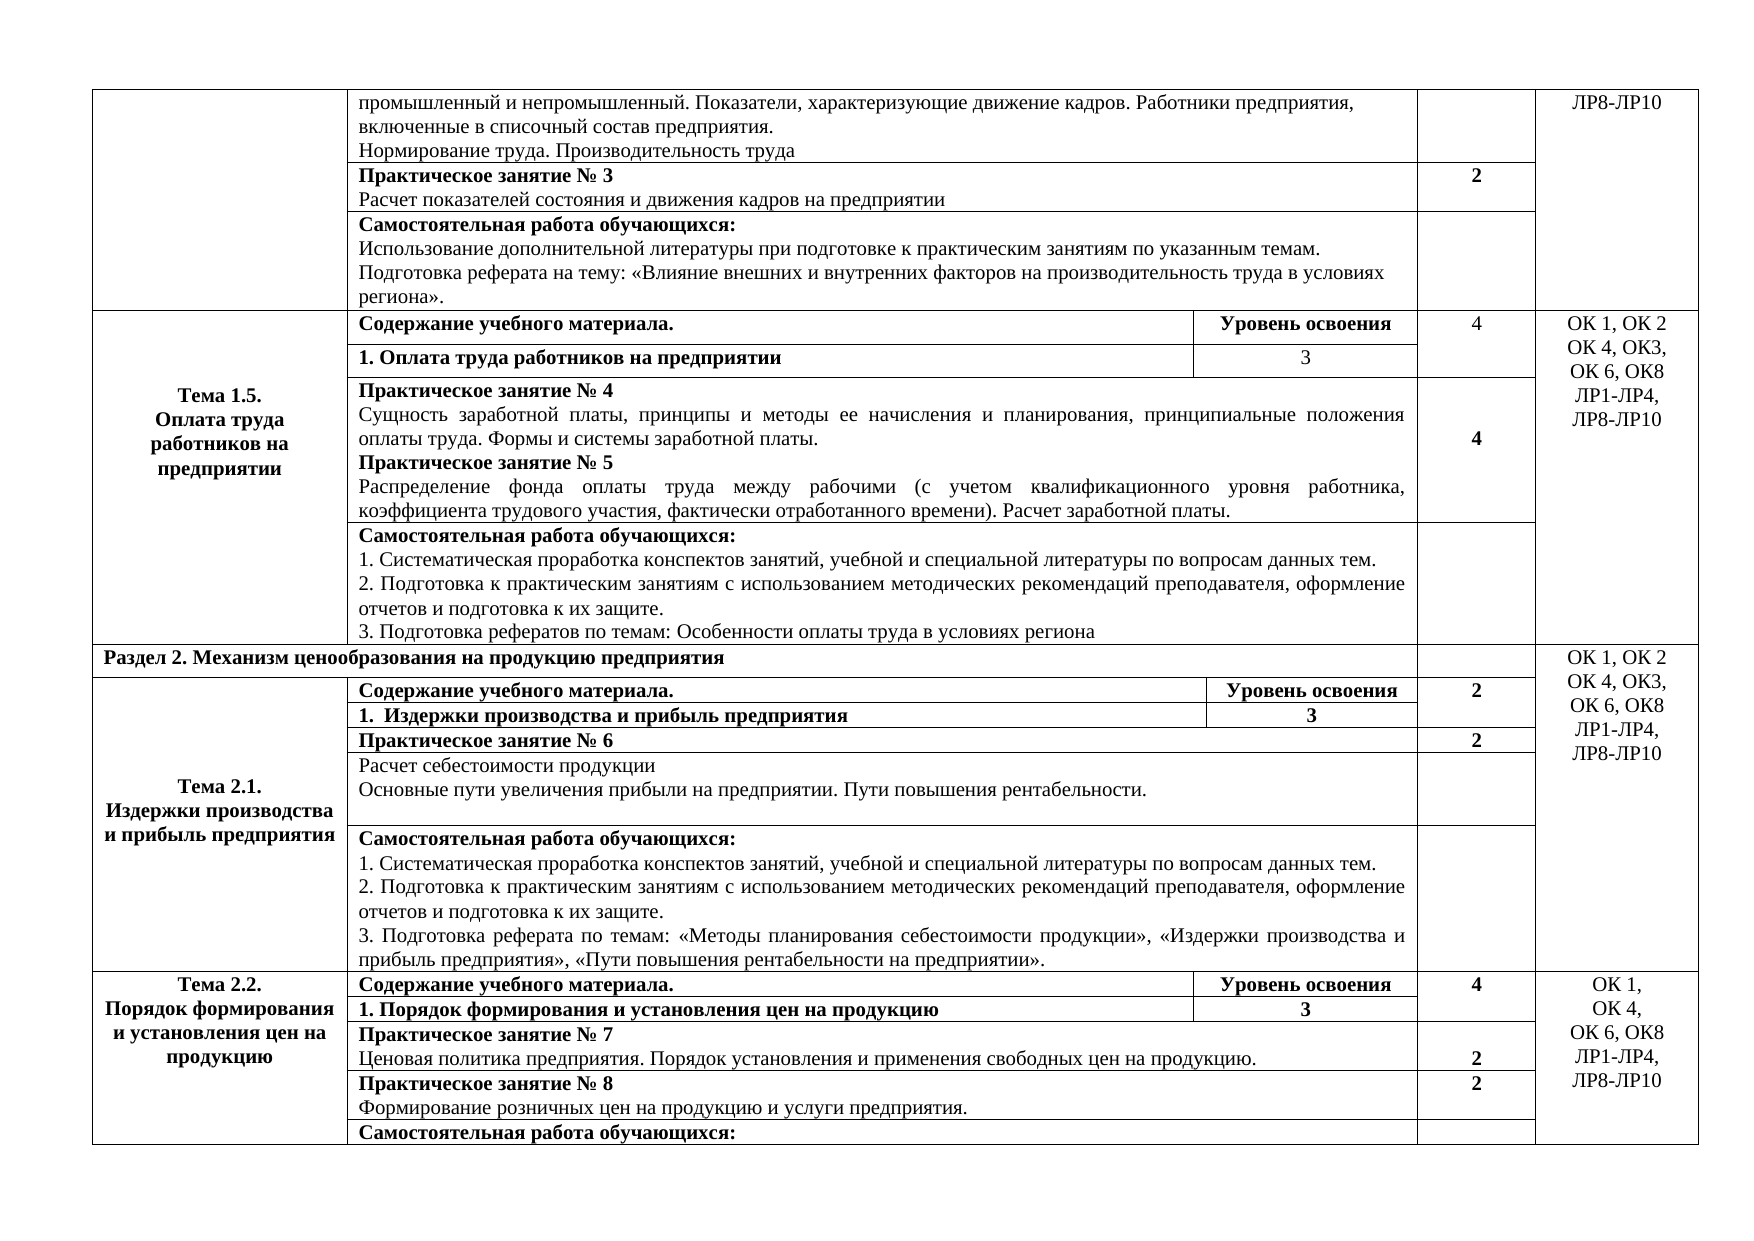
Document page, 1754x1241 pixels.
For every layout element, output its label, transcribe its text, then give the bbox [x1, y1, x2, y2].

table_cell [1418, 645, 1535, 677]
table_cell Практическое занятие № 6 [348, 728, 1417, 752]
table_cell 2 [1418, 678, 1535, 727]
table_cell [1418, 212, 1535, 310]
table_cell 3 [1194, 345, 1417, 377]
table_cell [1418, 90, 1535, 162]
table_cell ОК 1, ОК 2 ОК 4, ОК3, ОК 6, ОК8 ЛР1-ЛР4, ЛР8-ЛР10 [1536, 645, 1698, 971]
table_cell 1. Оплата труда работников на предприятии [348, 345, 1193, 377]
table_cell 4 [1418, 311, 1535, 377]
table_cell Уровень освоения [1194, 972, 1417, 996]
table_cell ОК 1, ОК 4, ОК 6, ОК8 ЛР1-ЛР4, ЛР8-ЛР10 [1536, 972, 1698, 1144]
table_cell Тема 2.1. Издержки производства и прибыль предприятия [93, 678, 347, 971]
table_cell 1. Порядок формирования и установления цен на продукцию [348, 997, 1193, 1021]
table_cell ОК 1, ОК 2 ОК 4, ОК3, ОК 6, ОК8 ЛР1-ЛР4, ЛР8-ЛР10 [1536, 311, 1698, 643]
table_cell 2 [1418, 1022, 1535, 1070]
table_cell Содержание учебного материала. [348, 972, 1193, 996]
table_cell Тема 2.2. Порядок формирования и установления цен на продукцию [93, 972, 347, 1144]
table_cell [1418, 1120, 1535, 1144]
table_cell Издержки производства и прибыль предприятия [348, 703, 1206, 727]
table_cell Содержание учебного материала. [348, 311, 1193, 343]
table_cell 3 [1207, 703, 1417, 727]
table_cell Практическое занятие № 4 Сущность заработной платы, принципы и методы ее начисления и планирования, принципиальные положения оплаты труда. Формы и системы заработной платы. Практическое занятие № 5 Распределение фонда оплаты труда между рабочими (с учетом квалификационного уровня работника, коэффициента трудового участия, фактически отработанного времени). Расчет заработной платы. [348, 378, 1417, 522]
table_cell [348, 90, 1417, 162]
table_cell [348, 1120, 1417, 1144]
table_cell Расчет себестоимости продукции Основные пути увеличения прибыли на предприятии. Пути повышения рентабельности. [348, 753, 1417, 825]
table_cell 3 [1194, 997, 1417, 1021]
table_cell [1418, 753, 1535, 825]
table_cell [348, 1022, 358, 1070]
table_cell 2 [1418, 1071, 1535, 1119]
table_cell [1418, 826, 1535, 971]
table_cell Уровень освоения [1194, 311, 1417, 343]
table_cell Раздел 2. Механизм ценообразования на продукцию предприятия [93, 645, 1417, 677]
table_cell Практическое занятие № 3 Расчет показателей состояния и движения кадров на предприятии [348, 163, 1417, 211]
table_cell Содержание учебного материала. [348, 678, 1206, 702]
table_cell [1418, 523, 1535, 643]
table_cell 4 [1418, 378, 1535, 522]
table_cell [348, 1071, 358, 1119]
table_cell 2 [1418, 728, 1535, 752]
table_cell 2 [1418, 163, 1535, 211]
table_cell Самостоятельная работа обучающихся: Использование дополнительной литературы при подготовке к практическим занятиям по указанным темам. Подготовка реферата на тему: «Влияние внешних и внутренних факторов на производительность труда в условиях региона». [348, 212, 1417, 310]
table_cell Тема 1.5. Оплата труда работников на предприятии [93, 311, 347, 643]
table_cell Уровень освоения [1207, 678, 1417, 702]
table_cell Самостоятельная работа обучающихся: 1. Систематическая проработка конспектов занятий, учебной и специальной литературы по вопросам данных тем. 2. Подготовка к практическим занятиям с использованием методических рекомендаций преподавателя, оформление отчетов и подготовка к их защите. 3. Подготовка рефератов по темам: Особенности оплаты труда в условиях региона [348, 523, 1417, 643]
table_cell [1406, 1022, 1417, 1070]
table_cell Самостоятельная работа обучающихся: 1. Систематическая проработка конспектов занятий, учебной и специальной литературы по вопросам данных тем. 2. Подготовка к практическим занятиям с использованием методических рекомендаций преподавателя, оформление отчетов и подготовка к их защите. 3. Подготовка реферата по темам: «Методы планирования себестоимости продукции», «Издержки производства и прибыль предприятия», «Пути повышения рентабельности на предприятии». [348, 826, 1417, 971]
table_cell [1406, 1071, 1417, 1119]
table_cell 4 [1418, 972, 1535, 1021]
